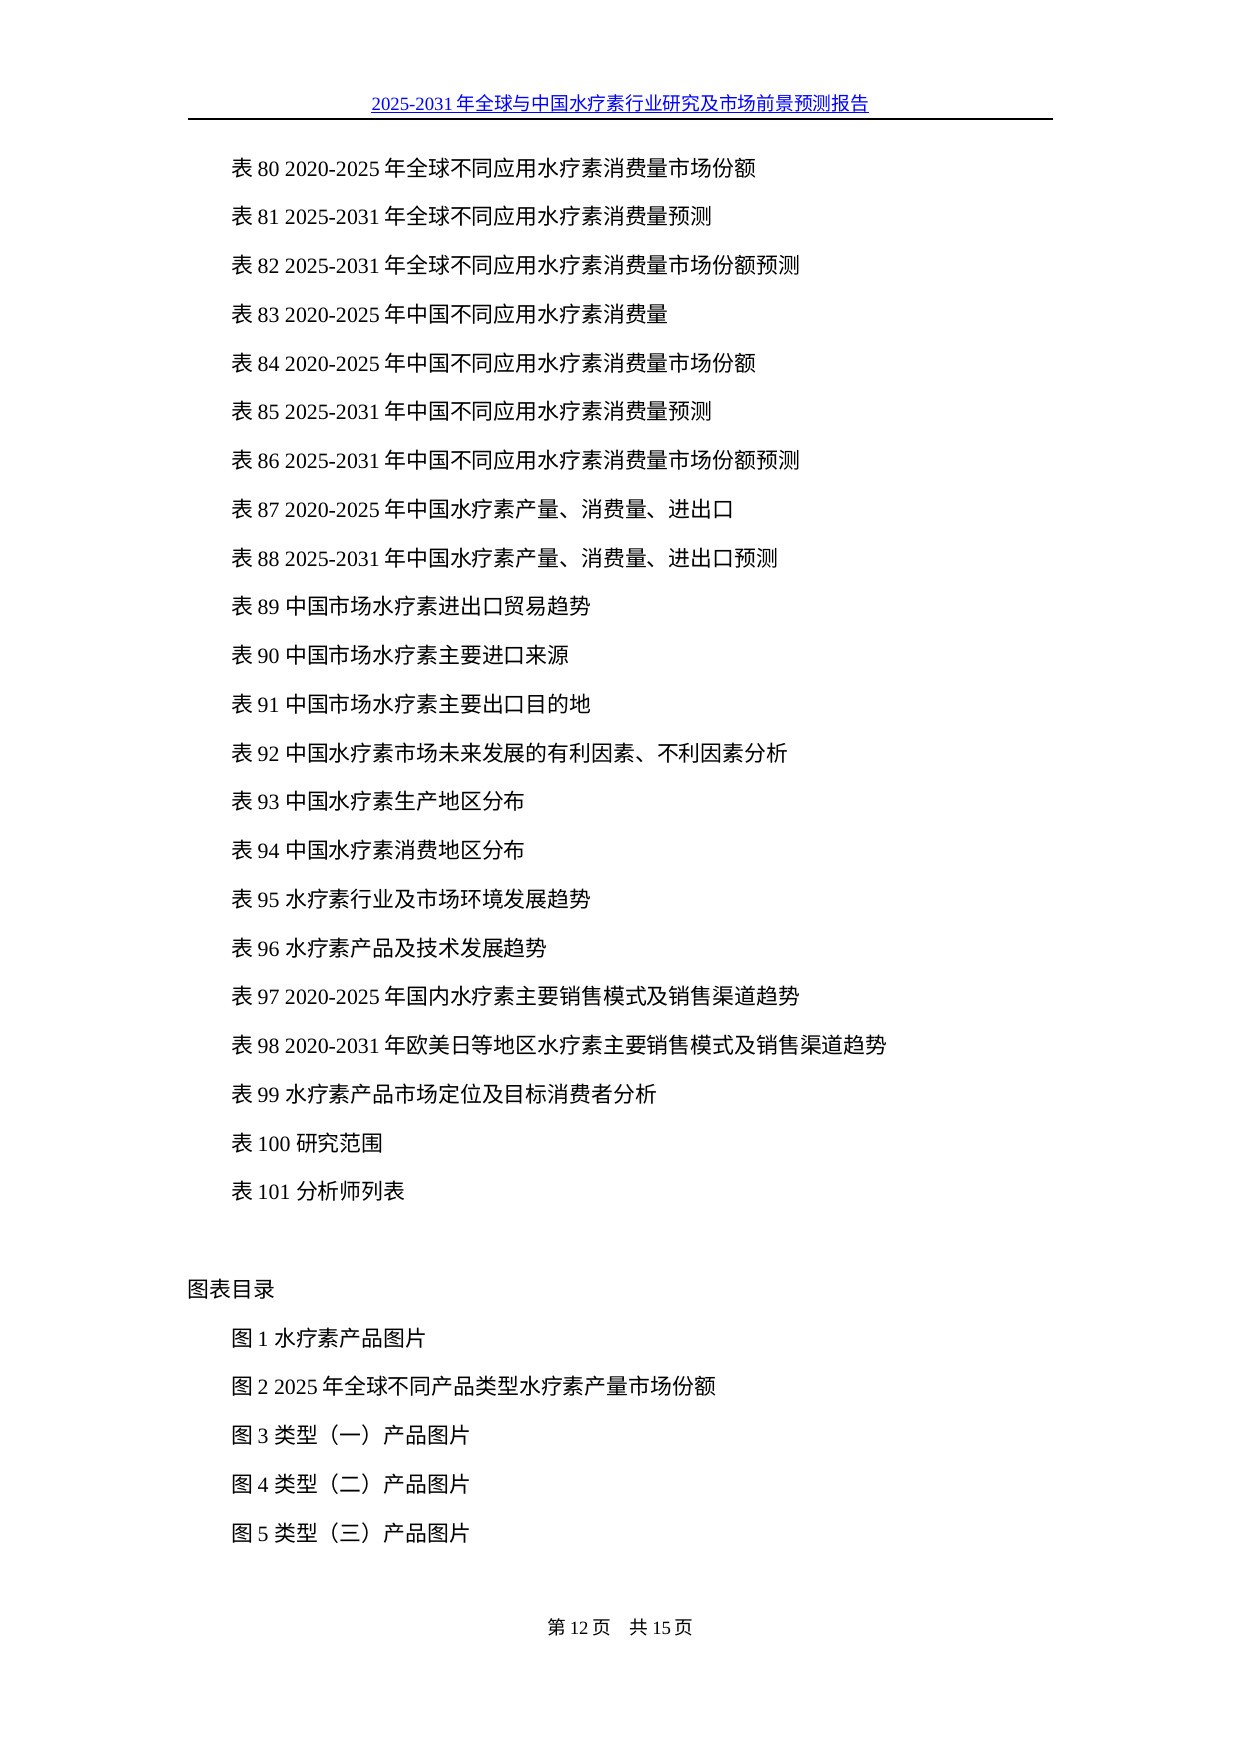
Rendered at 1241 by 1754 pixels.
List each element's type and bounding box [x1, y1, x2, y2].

text [187, 150, 1053, 1548]
